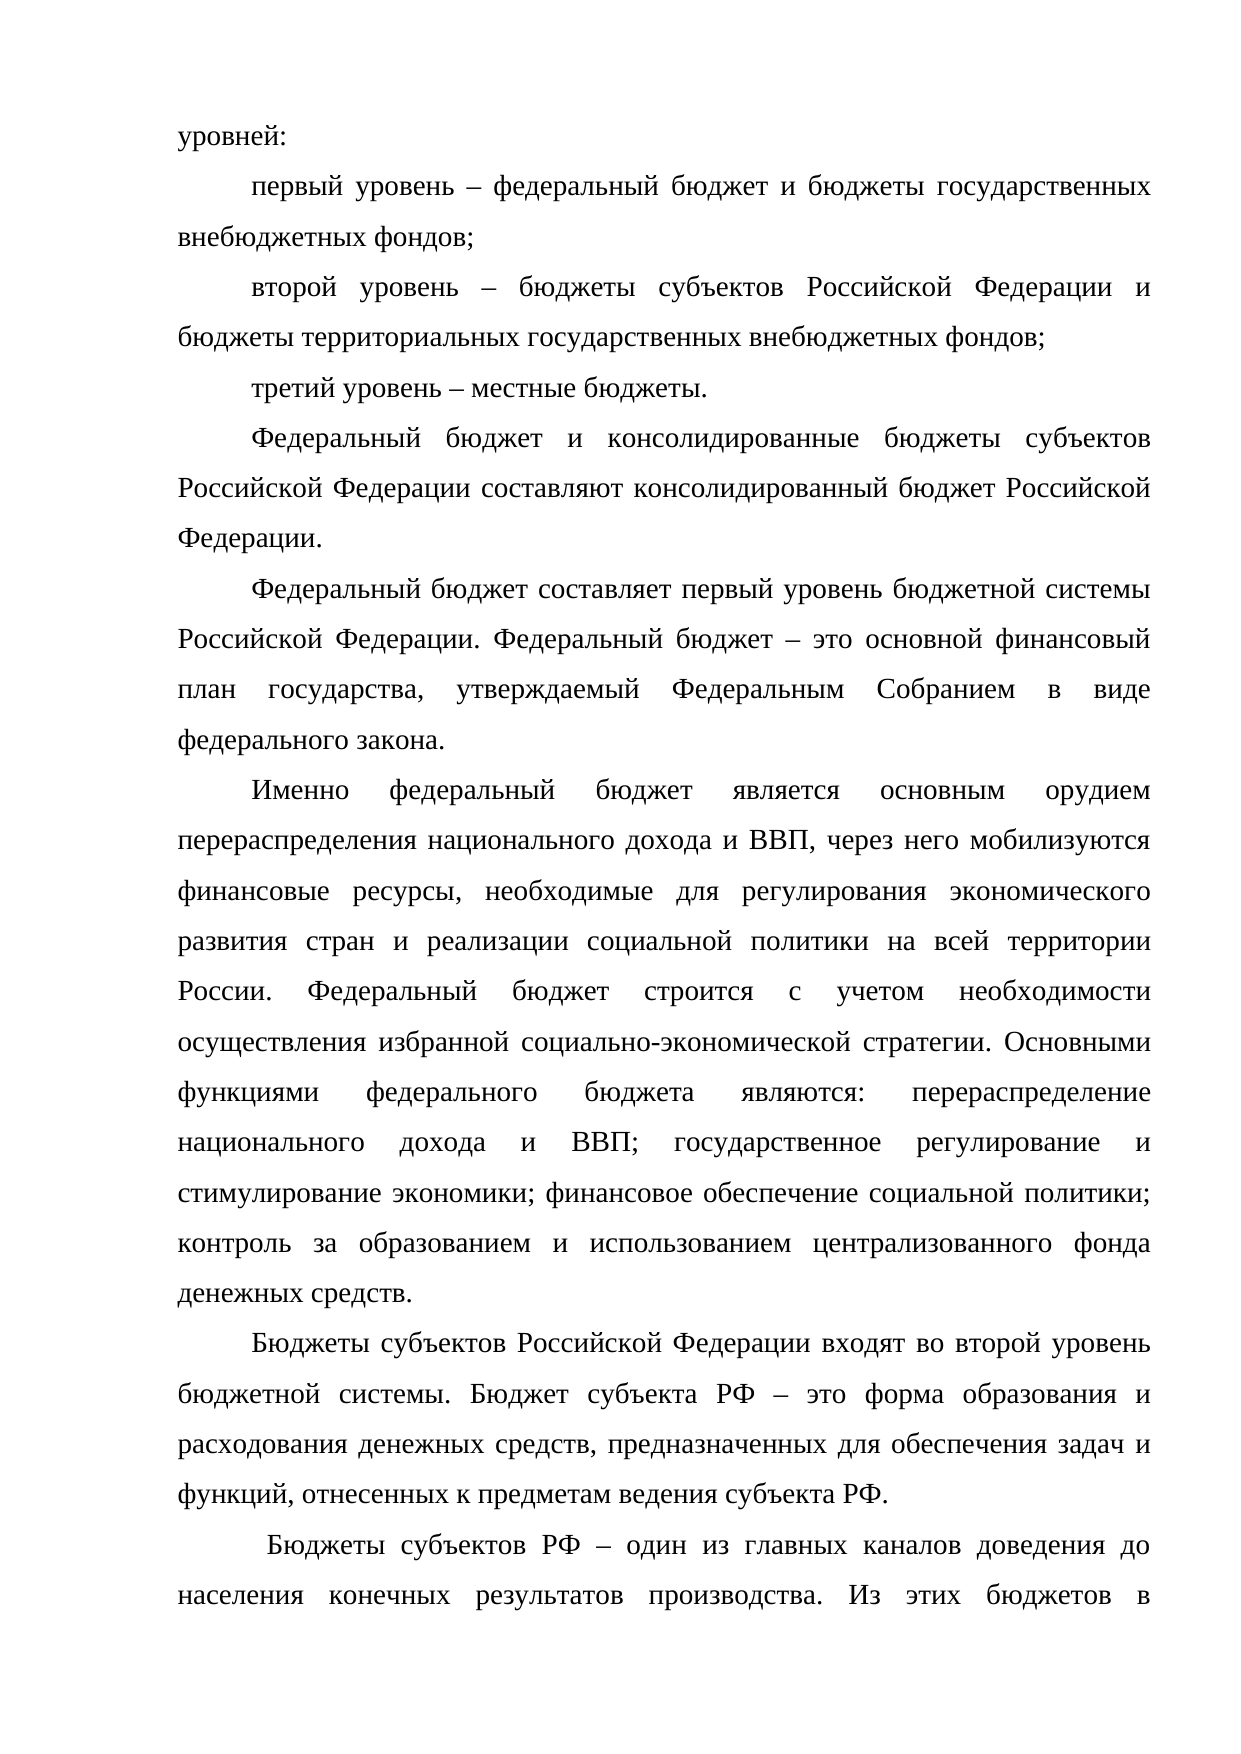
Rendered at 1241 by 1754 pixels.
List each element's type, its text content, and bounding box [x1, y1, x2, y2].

text третий уровень – местные бюджеты. [177, 370, 1152, 403]
text Федеральный бюджет и консолидированные бюджеты субъектов Российской Федерации составляют консолидированный бюджет Российской Федерации. [177, 420, 1152, 554]
text Федеральный бюджет составляет первый уровень бюджетной системы Российской Федерации. Федеральный бюджет – это основной финансовый план государства, утверждаемый Федеральным Собранием в виде федерального закона. [177, 571, 1152, 755]
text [177, 118, 1152, 152]
text Бюджеты субъектов Российской Федерации входят во второй уровень бюджетной системы. Бюджет субъекта РФ – это форма образования и расходования денежных средств, предназначенных для обеспечения задач и функций, отнесенных к предметам ведения субъекта РФ. [177, 1326, 1152, 1510]
text второй уровень – бюджеты субъектов Российской Федерации и бюджеты территориальных государственных внебюджетных фондов; [177, 269, 1152, 353]
text Именно федеральный бюджет является основным орудием перераспределения национального дохода и ВВП, через него мобилизуются финансовые ресурсы, необходимые для регулирования экономического развития стран и реализации социальной политики на всей территории России. Федеральный бюджет строится с учетом необходимости осуществления избранной социально-экономической стратегии. Основными функциями федерального бюджета являются: перераспределение национального дохода и ВВП; государственное регулирование и стимулирование экономики; финансовое обеспечение социальной политики; контроль за образованием и использованием централизованного фонда денежных средств. [177, 772, 1152, 1309]
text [177, 1527, 1152, 1611]
text первый уровень – федеральный бюджет и бюджеты государственных внебюджетных фондов; [177, 168, 1152, 252]
